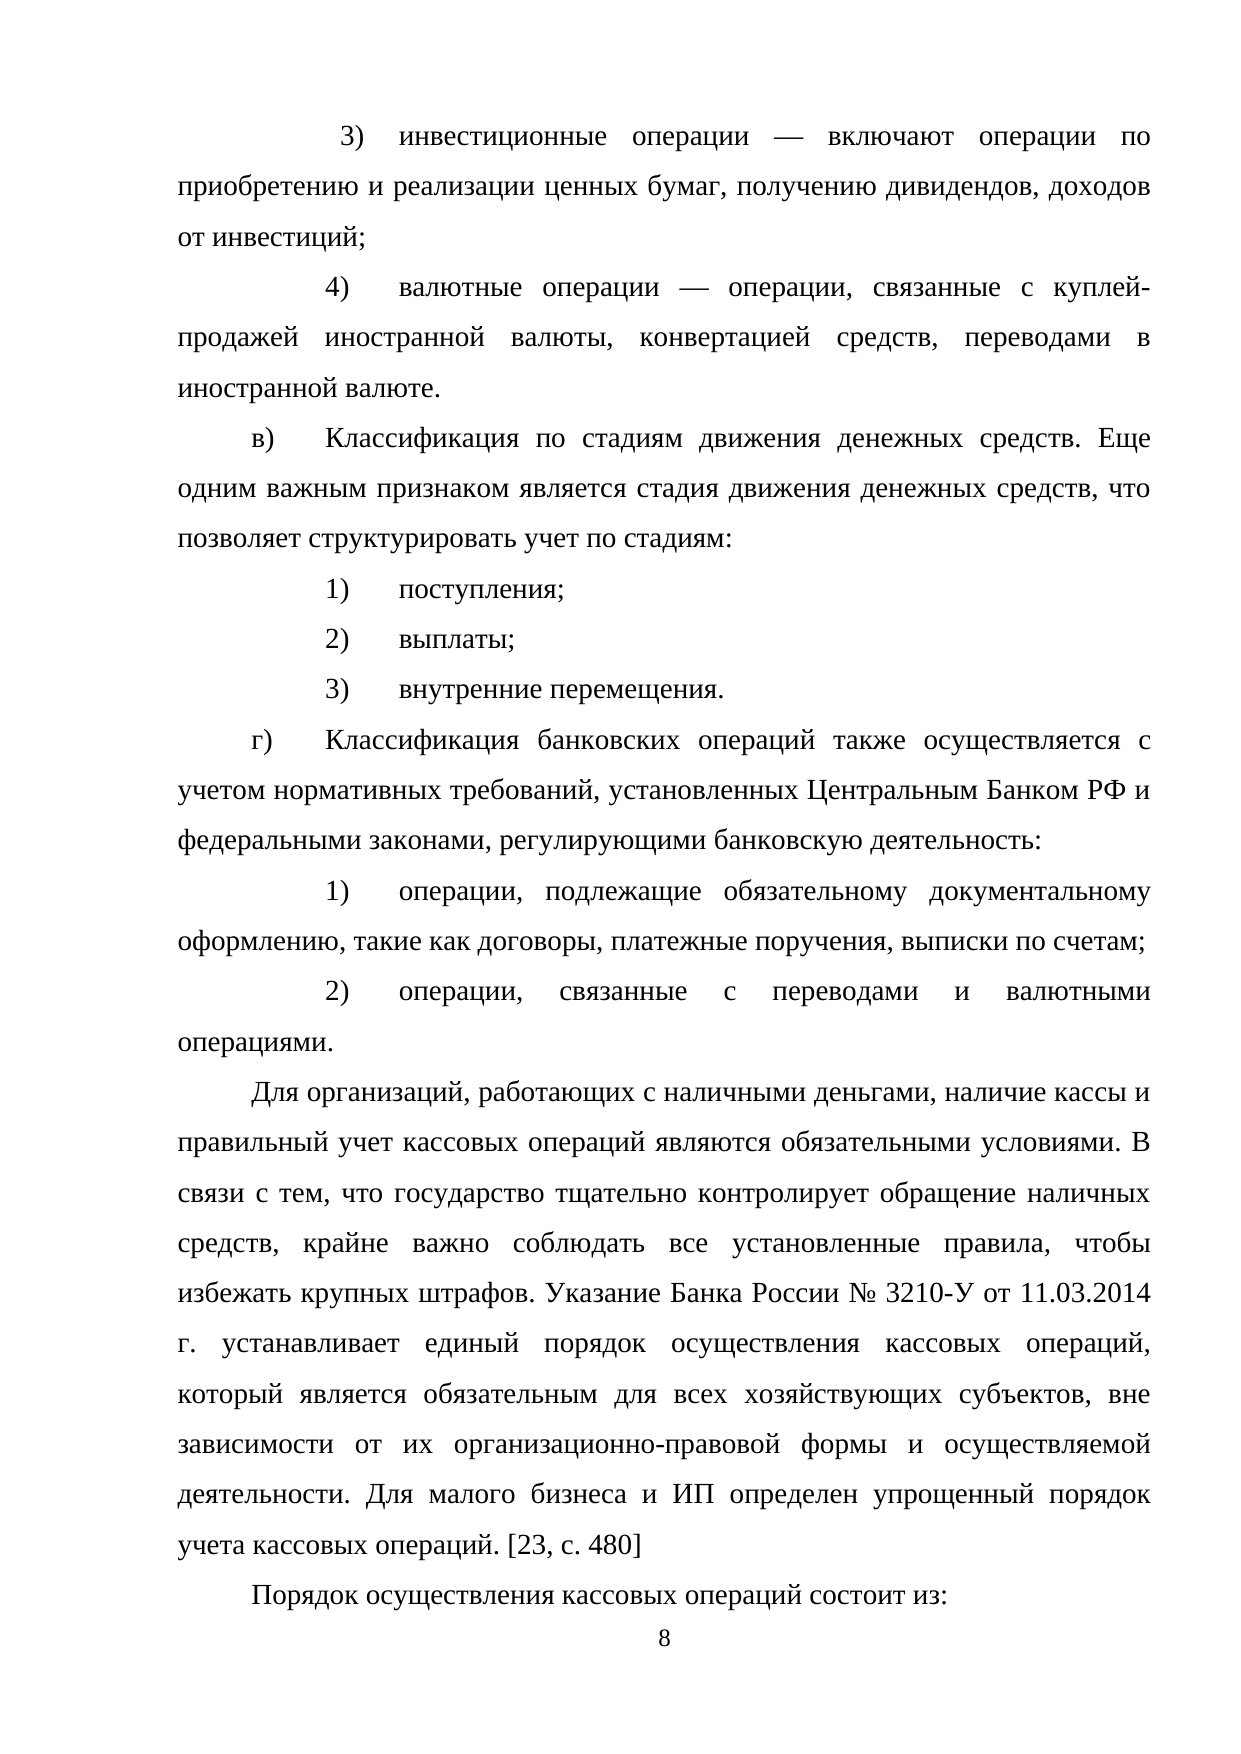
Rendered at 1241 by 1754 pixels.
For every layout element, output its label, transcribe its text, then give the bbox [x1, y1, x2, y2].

list операции, подлежащие обязательному документальному оформлению, такие как договоры, платежные поручения, выписки по счетам; [177, 873, 1152, 957]
list внутренние перемещения. [192, 672, 1152, 705]
text Для организаций, работающих с наличными деньгами, наличие кассы и правильный учет кассовых операций являются обязательными условиями. В связи с тем, что государство тщательно контролирует обращение наличных средств, крайне важно соблюдать все установленные правила, чтобы избежать крупных штрафов. Указание Банка России № 3210-У от 11.03.2014 г. устанавливает единый порядок осуществления кассовых операций, который является обязательным для всех хозяйствующих субъектов, вне зависимости от их организационно-правовой формы и осуществляемой деятельности. Для малого бизнеса и ИП определен упрощенный порядок учета кассовых операций. [23, с. 480] [177, 1074, 1152, 1560]
list инвестиционные операции — включают операции по приобретению и реализации ценных бумаг, получению дивидендов, доходов от инвестиций; [177, 118, 1152, 252]
list поступления; [192, 571, 1152, 604]
list выплаты; [192, 621, 1152, 655]
list Классификация по стадиям движения денежных средств. Еще одним важным признаком является стадия движения денежных средств, что позволяет структурировать учет по стадиям: [177, 420, 1152, 554]
list Классификация банковских операций также осуществляется с учетом нормативных требований, установленных Центральным Банком РФ и федеральными законами, регулирующими банковскую деятельность: [177, 722, 1152, 856]
list валютные операции — операции, связанные с куплей-продажей иностранной валюты, конвертацией средств, переводами в иностранной валюте. [177, 269, 1152, 403]
text Порядок осуществления кассовых операций состоит из: [177, 1577, 1152, 1611]
list операции, связанные с переводами и валютными операциями. [177, 973, 1152, 1057]
